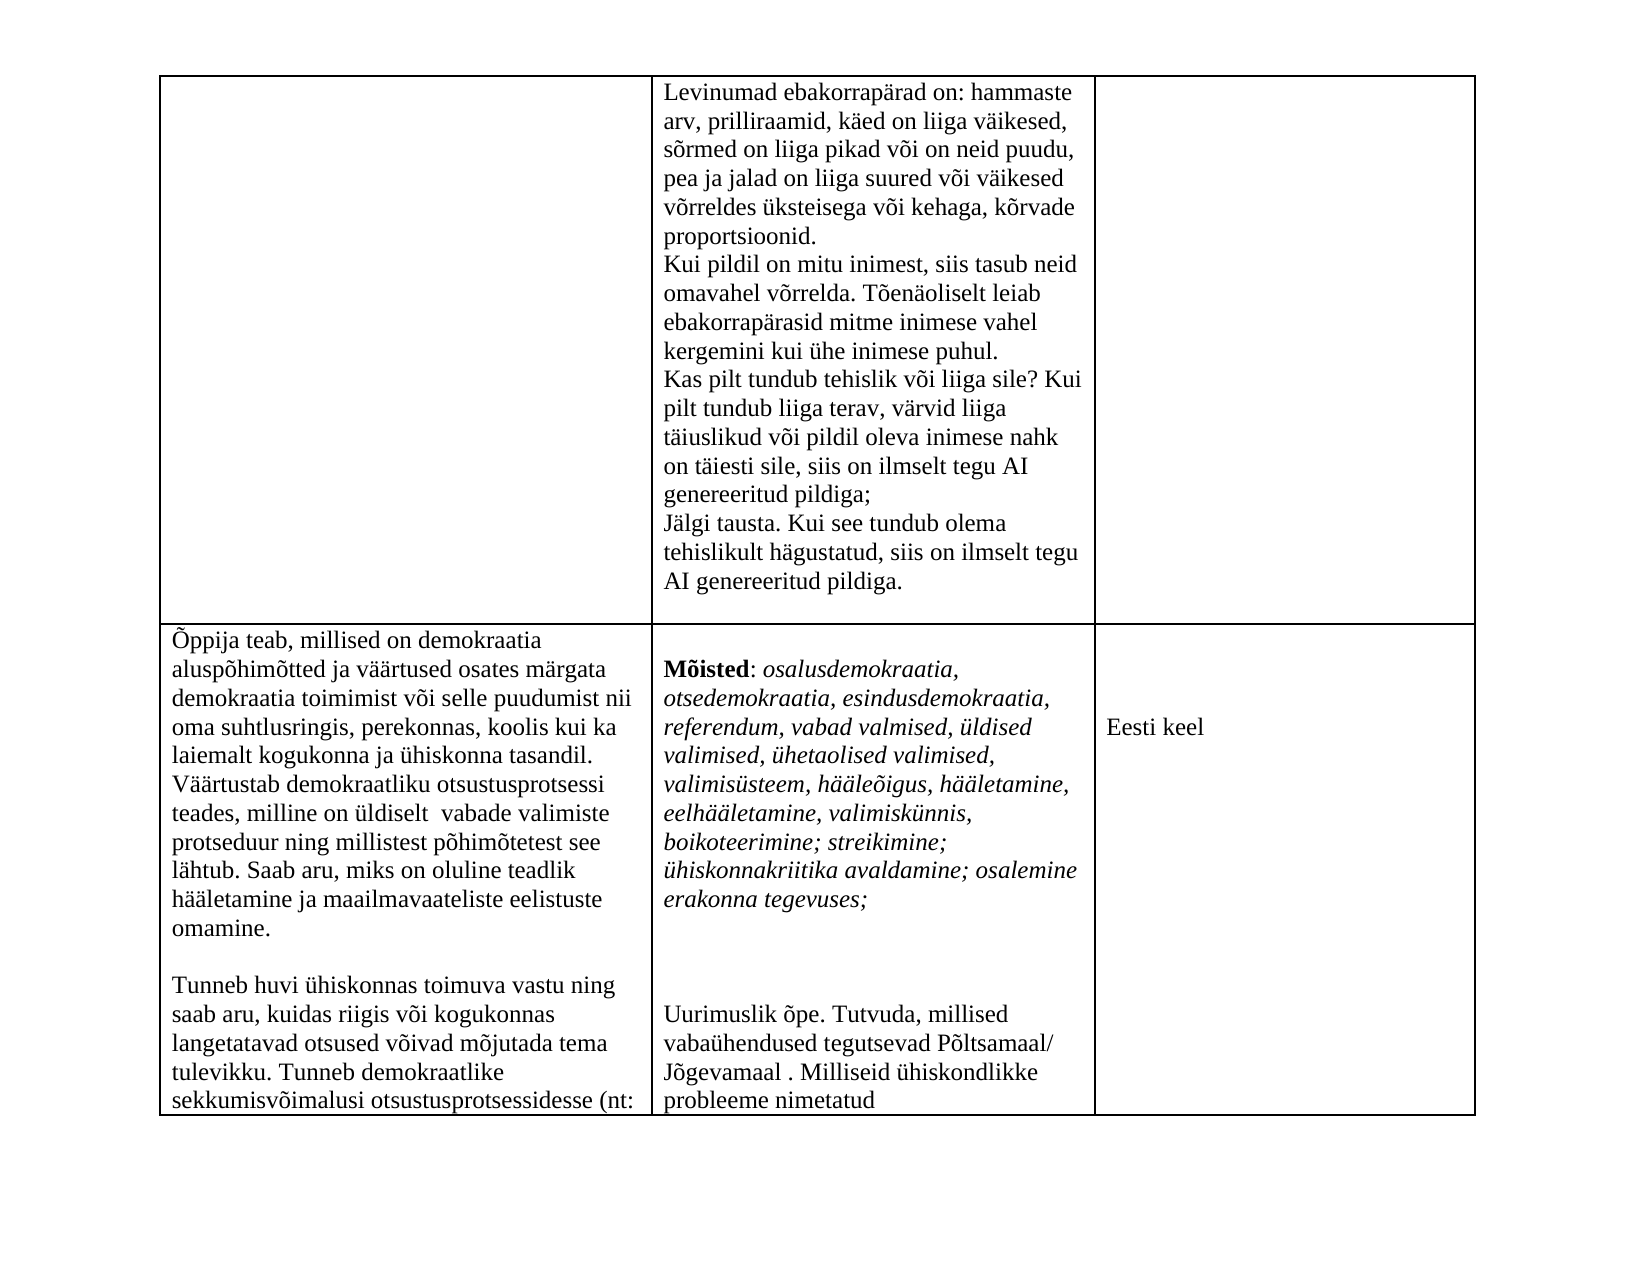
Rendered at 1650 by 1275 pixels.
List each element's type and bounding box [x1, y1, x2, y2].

table_cell [653, 625, 1094, 1114]
table_cell [1096, 625, 1474, 1114]
table_cell [161, 625, 651, 1114]
table_cell [161, 77, 651, 623]
table_cell [1096, 77, 1474, 623]
table_cell [653, 77, 1094, 623]
